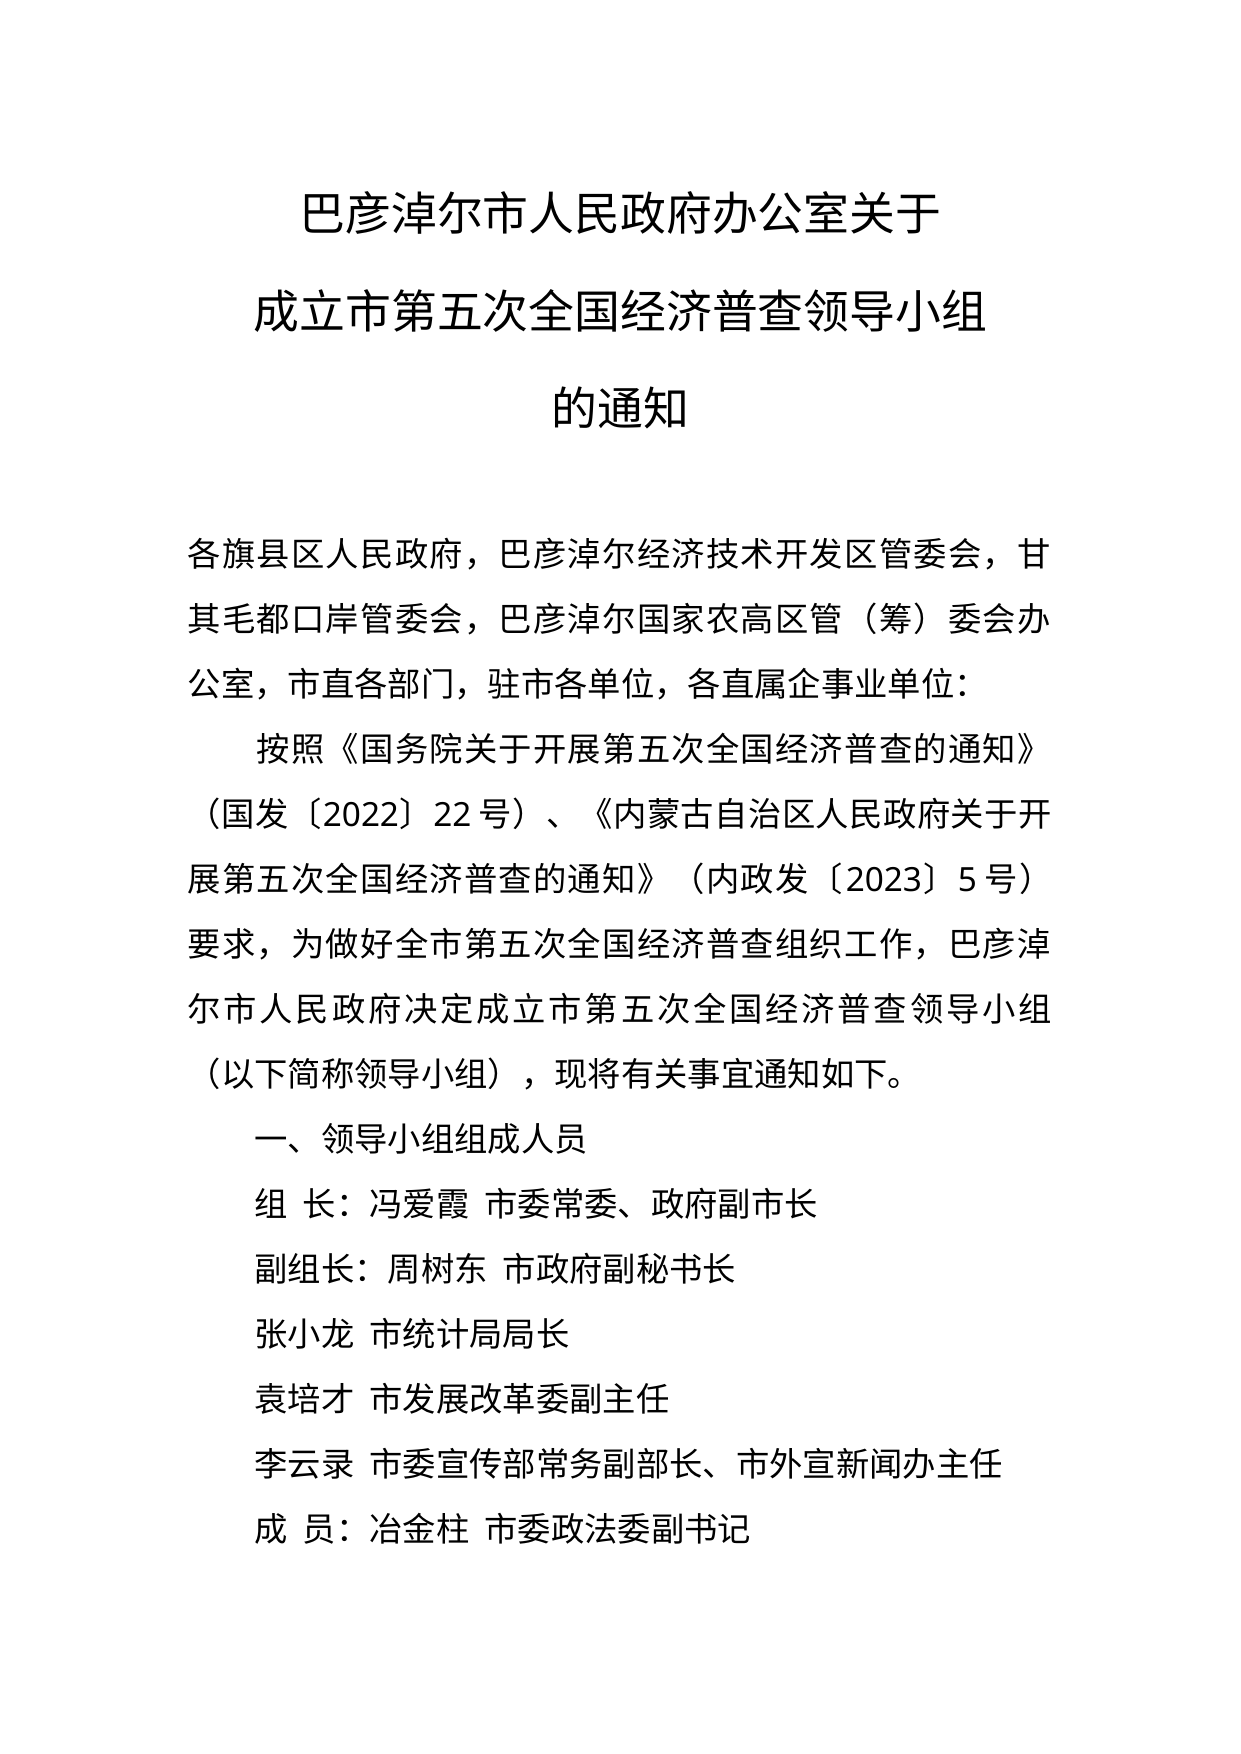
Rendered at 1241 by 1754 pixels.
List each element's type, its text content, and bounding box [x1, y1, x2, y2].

text 巴彦淖尔市人民政府办公室关于 [187, 162, 1053, 259]
text 各旗县区人民政府，巴彦淖尔经济技术开发区管委会，甘其毛都口岸管委会，巴彦淖尔国家农高区管（筹）委会办公室，市直各部门，驻市各单位，各直属企事业单位： [187, 519, 1053, 714]
text 组 长：冯爱霞 市委常委、政府副市长 [187, 1169, 1053, 1234]
text 一、领导小组组成人员 [187, 1104, 1053, 1169]
text 成立市第五次全国经济普查领导小组 [187, 259, 1053, 357]
text 成 员：冶金柱 市委政法委副书记 [187, 1494, 1053, 1559]
text 的通知 [187, 357, 1053, 454]
text 按照《国务院关于开展第五次全国经济普查的通知》（国发〔2022〕22号）、《内蒙古自治区人民政府关于开展第五次全国经济普查的通知》（内政发〔2023〕5号）要求，为做好全市第五次全国经济普查组织工作，巴彦淖尔市人民政府决定成立市第五次全国经济普查领导小组（以下简称领导小组），现将有关事宜通知如下。 [187, 714, 1053, 1104]
text 李云录 市委宣传部常务副部长、市外宣新闻办主任 [187, 1429, 1053, 1494]
text 袁培才 市发展改革委副主任 [187, 1364, 1053, 1429]
text 副组长：周树东 市政府副秘书长 [187, 1234, 1053, 1299]
text 张小龙 市统计局局长 [187, 1299, 1053, 1364]
